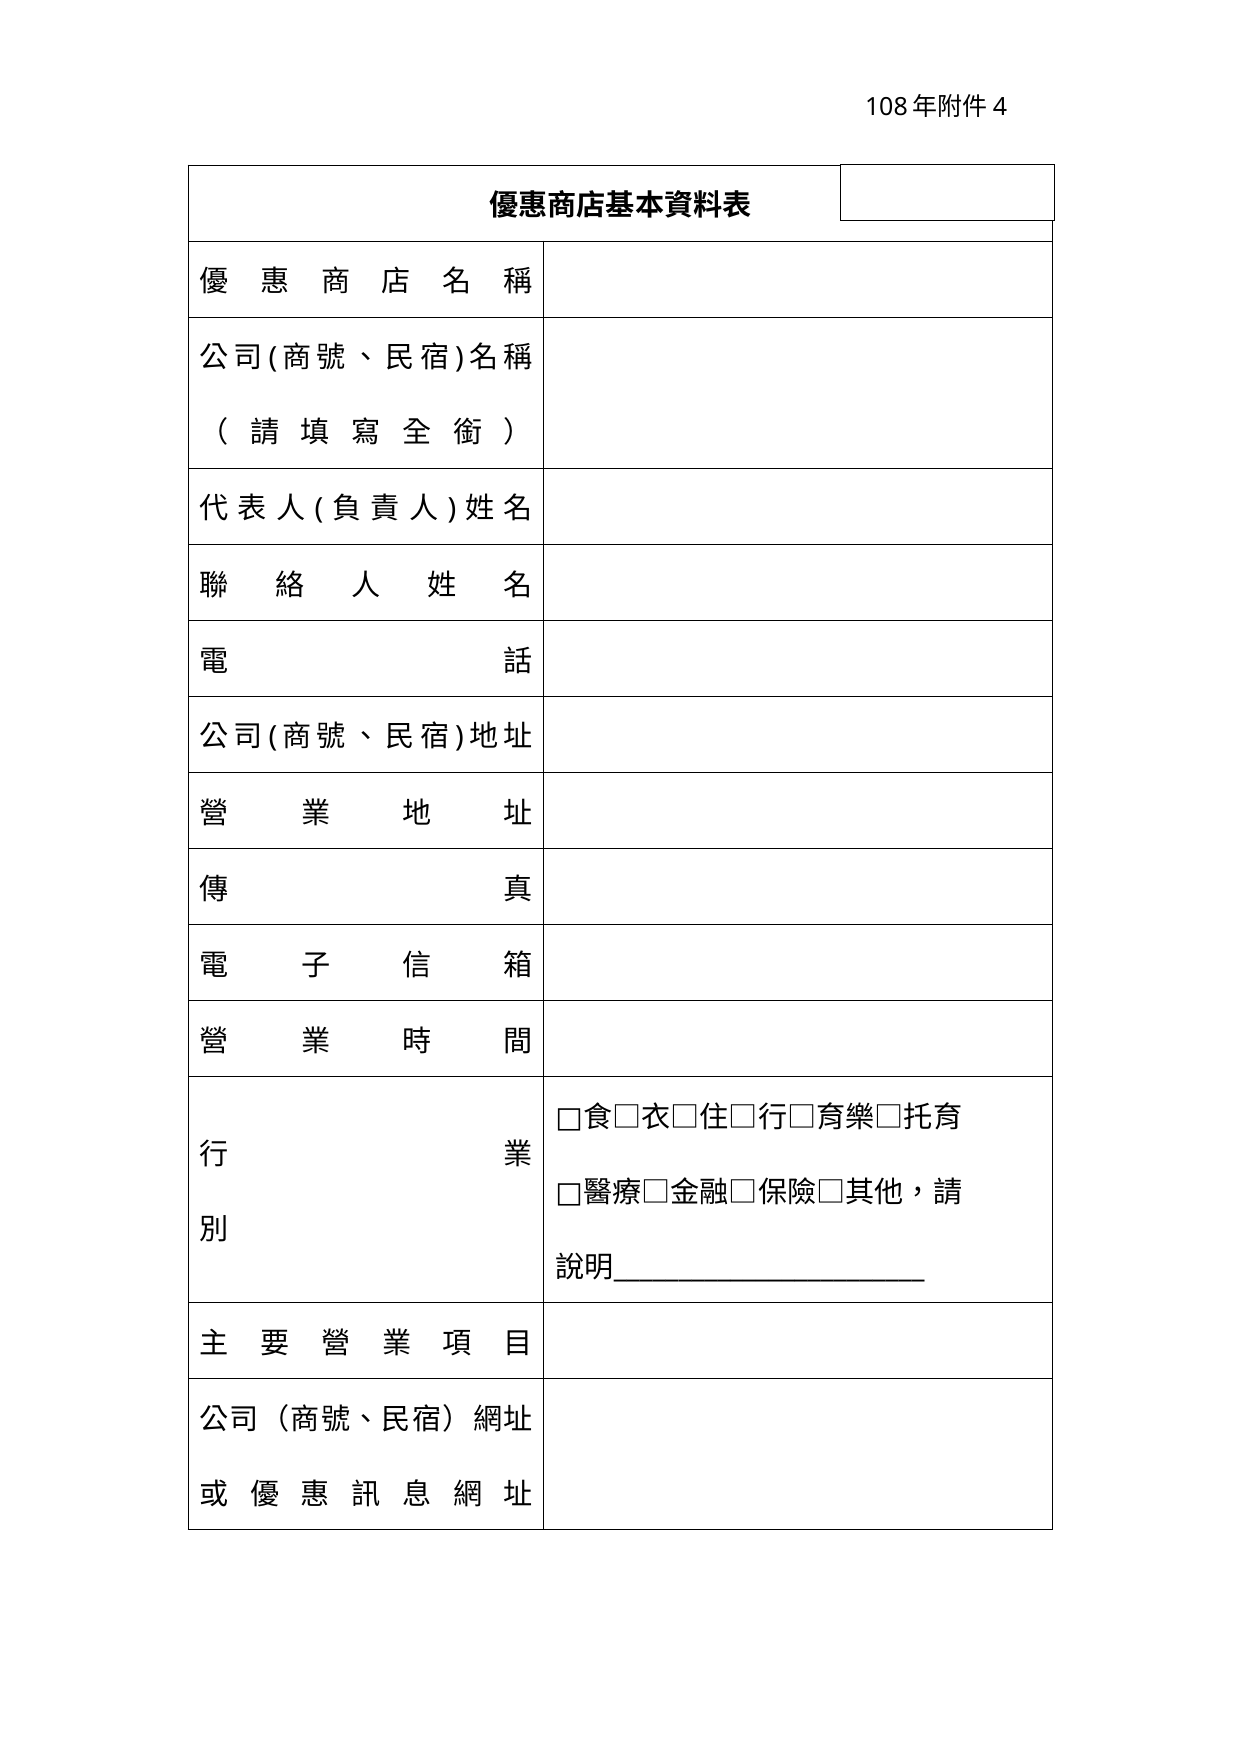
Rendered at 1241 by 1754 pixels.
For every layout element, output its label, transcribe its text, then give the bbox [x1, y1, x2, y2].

table_cell 公司(商號、民宿)地址 [189, 697, 543, 772]
table_cell [544, 697, 1052, 772]
table_cell [544, 925, 1052, 1000]
table_cell □食□衣□住□行□育樂□托育 □醫療□金融□保險□其他，請 說明________________________ [544, 1077, 1052, 1302]
table_cell [544, 318, 1052, 468]
table_cell [544, 242, 1052, 317]
table_cell 電子信箱 [189, 925, 543, 1000]
table_cell 營業地址 [189, 773, 543, 848]
table_cell [544, 1303, 1052, 1378]
table_cell [544, 773, 1052, 848]
table_cell 聯絡人姓名 [189, 545, 543, 620]
table_cell [544, 621, 1052, 696]
table_cell [544, 469, 1052, 544]
table_cell [544, 849, 1052, 924]
table_header 優惠商店基本資料表 [189, 166, 1052, 241]
table_cell 傳真 [189, 849, 543, 924]
table_cell 電話 [189, 621, 543, 696]
table_cell [544, 545, 1052, 620]
table_cell [544, 1001, 1052, 1076]
table_cell [544, 1379, 1052, 1529]
table_cell 優惠商店名稱 [189, 242, 543, 317]
table_cell 代表人(負責人)姓名 [189, 469, 543, 544]
table_cell 營業時間 [189, 1001, 543, 1076]
table_cell 公司（商號、民宿）網址或優惠訊息網址 [189, 1379, 543, 1529]
table_cell 主要營業項目 [189, 1303, 543, 1378]
table_cell 公司(商號、民宿)名稱 （請填寫全銜） [189, 318, 543, 468]
table_cell 行 業 別 [189, 1077, 543, 1302]
